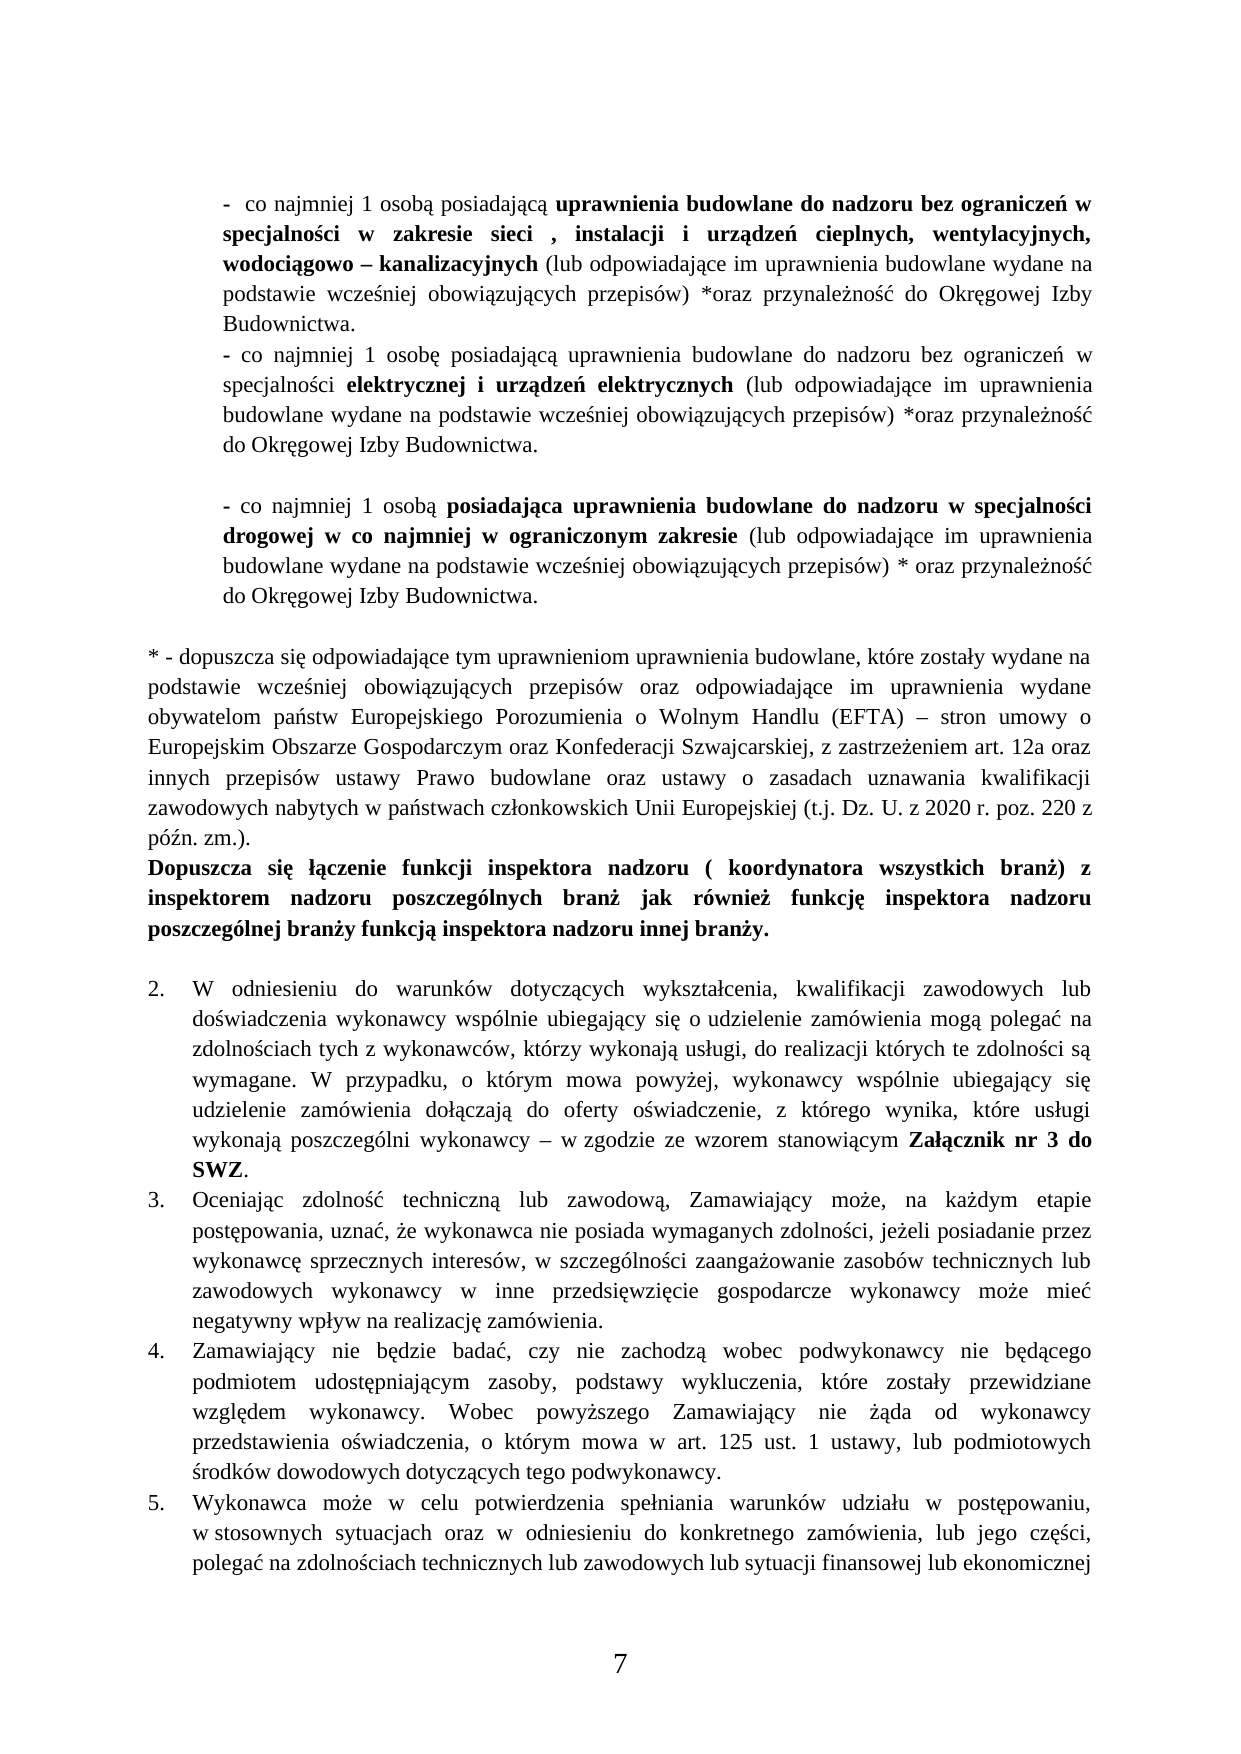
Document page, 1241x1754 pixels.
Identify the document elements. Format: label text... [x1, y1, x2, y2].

list - co najmniej 1 osobą posiadającą uprawnienia budowlane do nadzoru bez ograniczeń w specjalności w zakresie sieci , instalacji i urządzeń cieplnych, wentylacyjnych, wodociągowo – kanalizacyjnych (lub odpowiadające im uprawnienia budowlane wydane na podstawie wcześniej obowiązujących przepisów) *oraz przynależność do Okręgowej Izby Budownictwa. [223, 190, 1092, 337]
text Dopuszcza się łączenie funkcji inspektora nadzoru ( koordynatora wszystkich branż) z inspektorem nadzoru poszczególnych branż jak również funkcję inspektora nadzoru poszczególnej branży funkcją inspektora nadzoru innej branży. [148, 854, 1092, 941]
list W odniesieniu do warunków dotyczących wykształcenia, kwalifikacji zawodowych lub doświadczenia wykonawcy wspólnie ubiegający się o udzielenie zamówienia mogą polegać na zdolnościach tych z wykonawców, którzy wykonają usługi, do realizacji których te zdolności są wymagane. W przypadku, o którym mowa powyżej, wykonawcy wspólnie ubiegający się udzielenie zamówienia dołączają do oferty oświadczenie, z którego wynika, które usługi wykonają poszczególni wykonawcy – w zgodzie ze wzorem stanowiącym Załącznik nr 3 do SWZ. [148, 975, 1092, 1183]
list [148, 1489, 1092, 1575]
text * - dopuszcza się odpowiadające tym uprawnieniom uprawnienia budowlane, które zostały wydane na podstawie wcześniej obowiązujących przepisów oraz odpowiadające im uprawnienia wydane obywatelom państw Europejskiego Porozumienia o Wolnym Handlu (EFTA) – stron umowy o Europejskim Obszarze Gospodarczym oraz Konfederacji Szwajcarskiej, z zastrzeżeniem art. 12a oraz innych przepisów ustawy Prawo budowlane oraz ustawy o zasadach uznawania kwalifikacji zawodowych nabytych w państwach członkowskich Unii Europejskiej (t.j. Dz. U. z 2020 r. poz. 220 z późn. zm.). [148, 643, 1092, 850]
list - co najmniej 1 osobę posiadającą uprawnienia budowlane do nadzoru bez ograniczeń w specjalności elektrycznej i urządzeń elektrycznych (lub odpowiadające im uprawnienia budowlane wydane na podstawie wcześniej obowiązujących przepisów) *oraz przynależność do Okręgowej Izby Budownictwa. [223, 341, 1092, 458]
list Zamawiający nie będzie badać, czy nie zachodzą wobec podwykonawcy nie będącego podmiotem udostępniającym zasoby, podstawy wykluczenia, które zostały przewidziane względem wykonawcy. Wobec powyższego Zamawiający nie żąda od wykonawcy przedstawienia oświadczenia, o którym mowa w art. 125 ust. 1 ustawy, lub podmiotowych środków dowodowych dotyczących tego podwykonawcy. [148, 1338, 1092, 1485]
list - co najmniej 1 osobą posiadająca uprawnienia budowlane do nadzoru w specjalności drogowej w co najmniej w ograniczonym zakresie (lub odpowiadające im uprawnienia budowlane wydane na podstawie wcześniej obowiązujących przepisów) * oraz przynależność do Okręgowej Izby Budownictwa. [223, 492, 1092, 609]
list Oceniając zdolność techniczną lub zawodową, Zamawiający może, na każdym etapie postępowania, uznać, że wykonawca nie posiada wymaganych zdolności, jeżeli posiadanie przez wykonawcę sprzecznych interesów, w szczególności zaangażowanie zasobów technicznych lub zawodowych wykonawcy w inne przedsięwzięcie gospodarcze wykonawcy może mieć negatywny wpływ na realizację zamówienia. [148, 1187, 1092, 1334]
